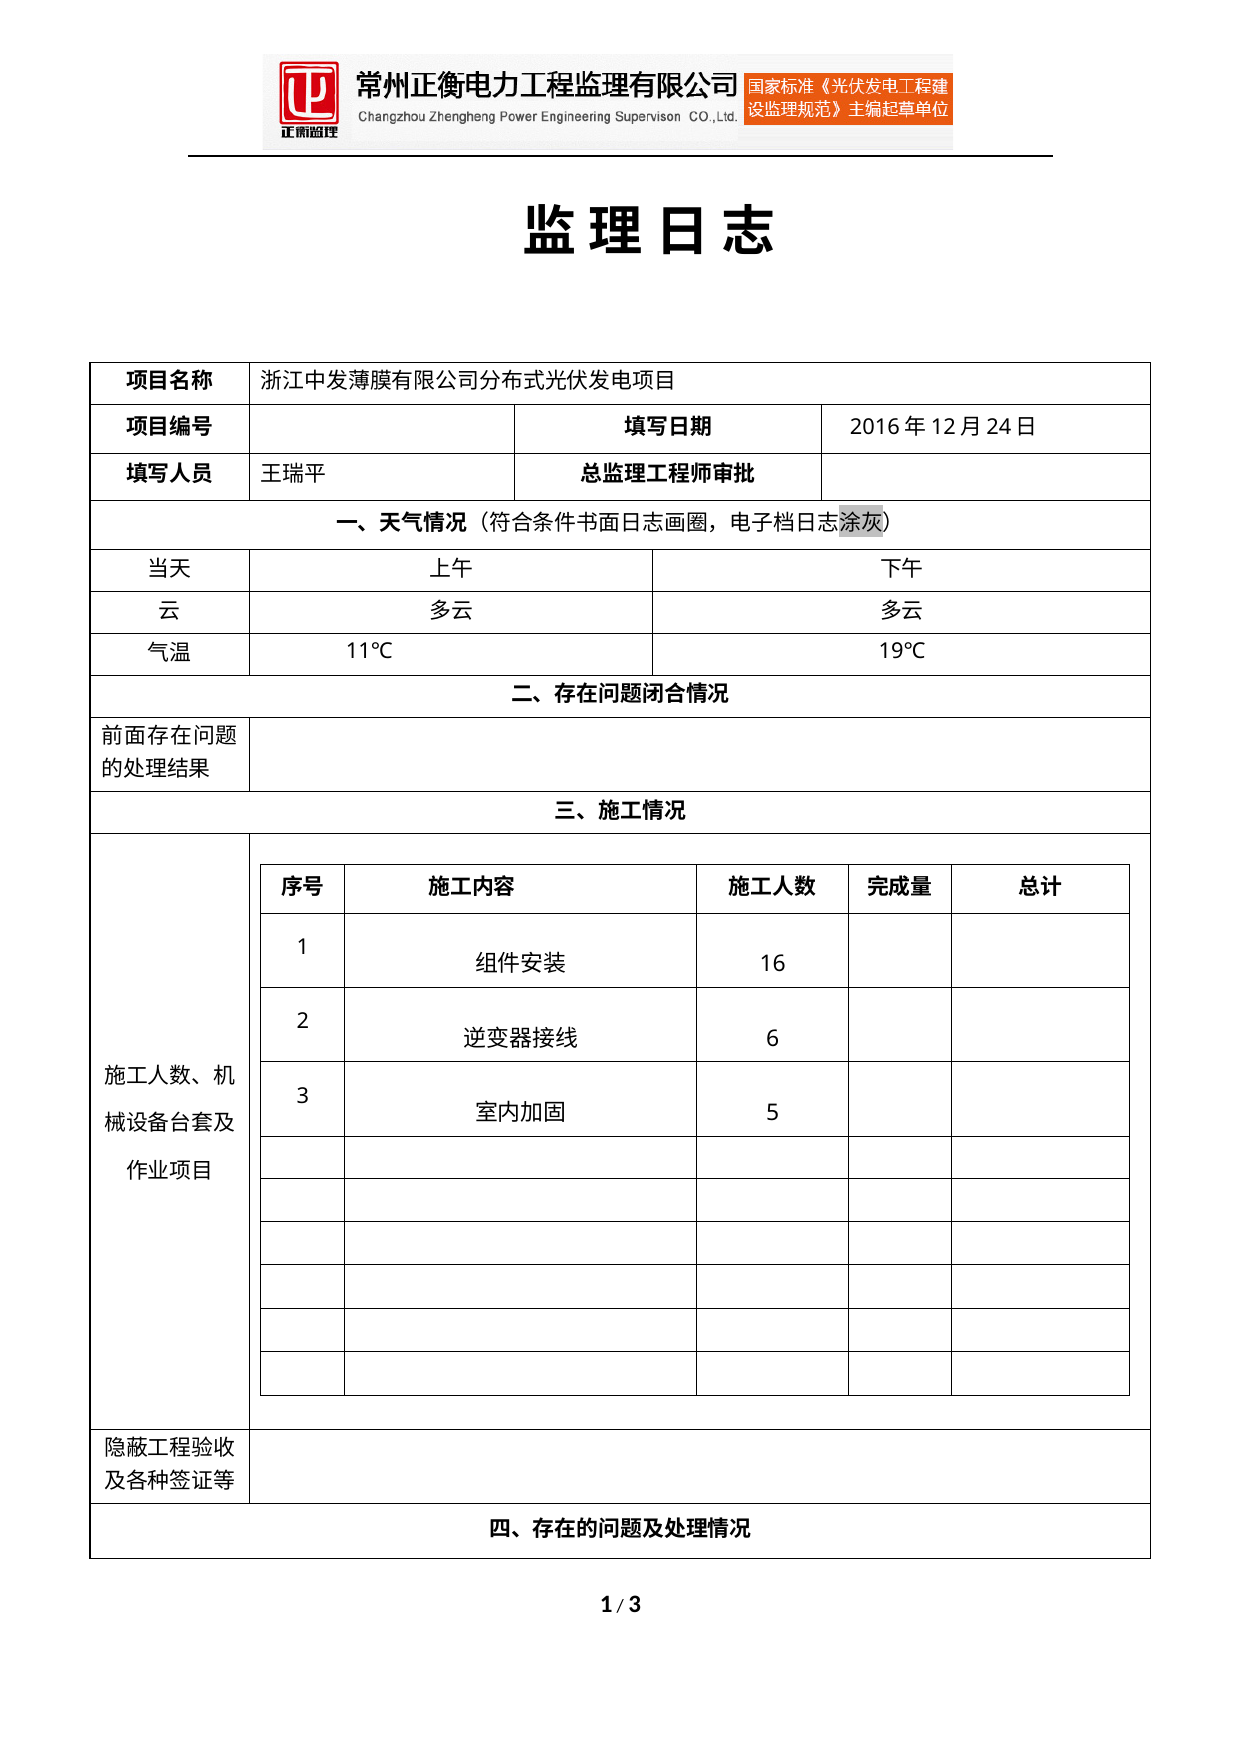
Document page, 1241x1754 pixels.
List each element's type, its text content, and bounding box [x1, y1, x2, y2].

table_cell 施工人数、机械设备台套及作业项目 [91, 834, 249, 1429]
text 监 理 日 志 [187, 178, 1053, 275]
table_cell 隐蔽工程验收及各种签证等 [91, 1430, 249, 1503]
table_cell 填写人员 [91, 454, 249, 499]
table_cell 2016年12月24日 [822, 405, 1150, 452]
table_cell 多云 [250, 592, 652, 633]
table_cell 二、存在问题闭合情况 [91, 676, 1150, 717]
table_cell 当天 [91, 550, 249, 591]
table_cell [250, 834, 1150, 1429]
table_cell 项目编号 [91, 405, 249, 452]
table_cell [250, 1430, 1150, 1503]
table_cell 总监理工程师审批 [515, 454, 821, 499]
table_cell 上午 [250, 550, 652, 591]
table_cell 多云 [653, 592, 1150, 633]
table_header 浙江中发薄膜有限公司分布式光伏发电项目 [250, 363, 1150, 404]
picture [262, 54, 954, 150]
table_cell 四、存在的问题及处理情况 [91, 1504, 1150, 1558]
table_cell 前面存在问题的处理结果 [91, 718, 249, 791]
table_cell 一、天气情况（符合条件书面日志画圈，电子档日志涂灰） [91, 501, 1150, 549]
table_cell 云 [91, 592, 249, 633]
table_cell 三、施工情况 [91, 792, 1150, 833]
table_cell [822, 454, 1150, 499]
table_cell 11℃ [250, 634, 652, 675]
table_header 项目名称 [91, 363, 249, 404]
table_cell [250, 405, 514, 452]
table_cell [250, 718, 1150, 791]
table_cell 19℃ [653, 634, 1150, 675]
table_cell 填写日期 [515, 405, 821, 452]
table_cell 气温 [91, 634, 249, 675]
table_cell 下午 [653, 550, 1150, 591]
table_cell 王瑞平 [250, 454, 514, 499]
